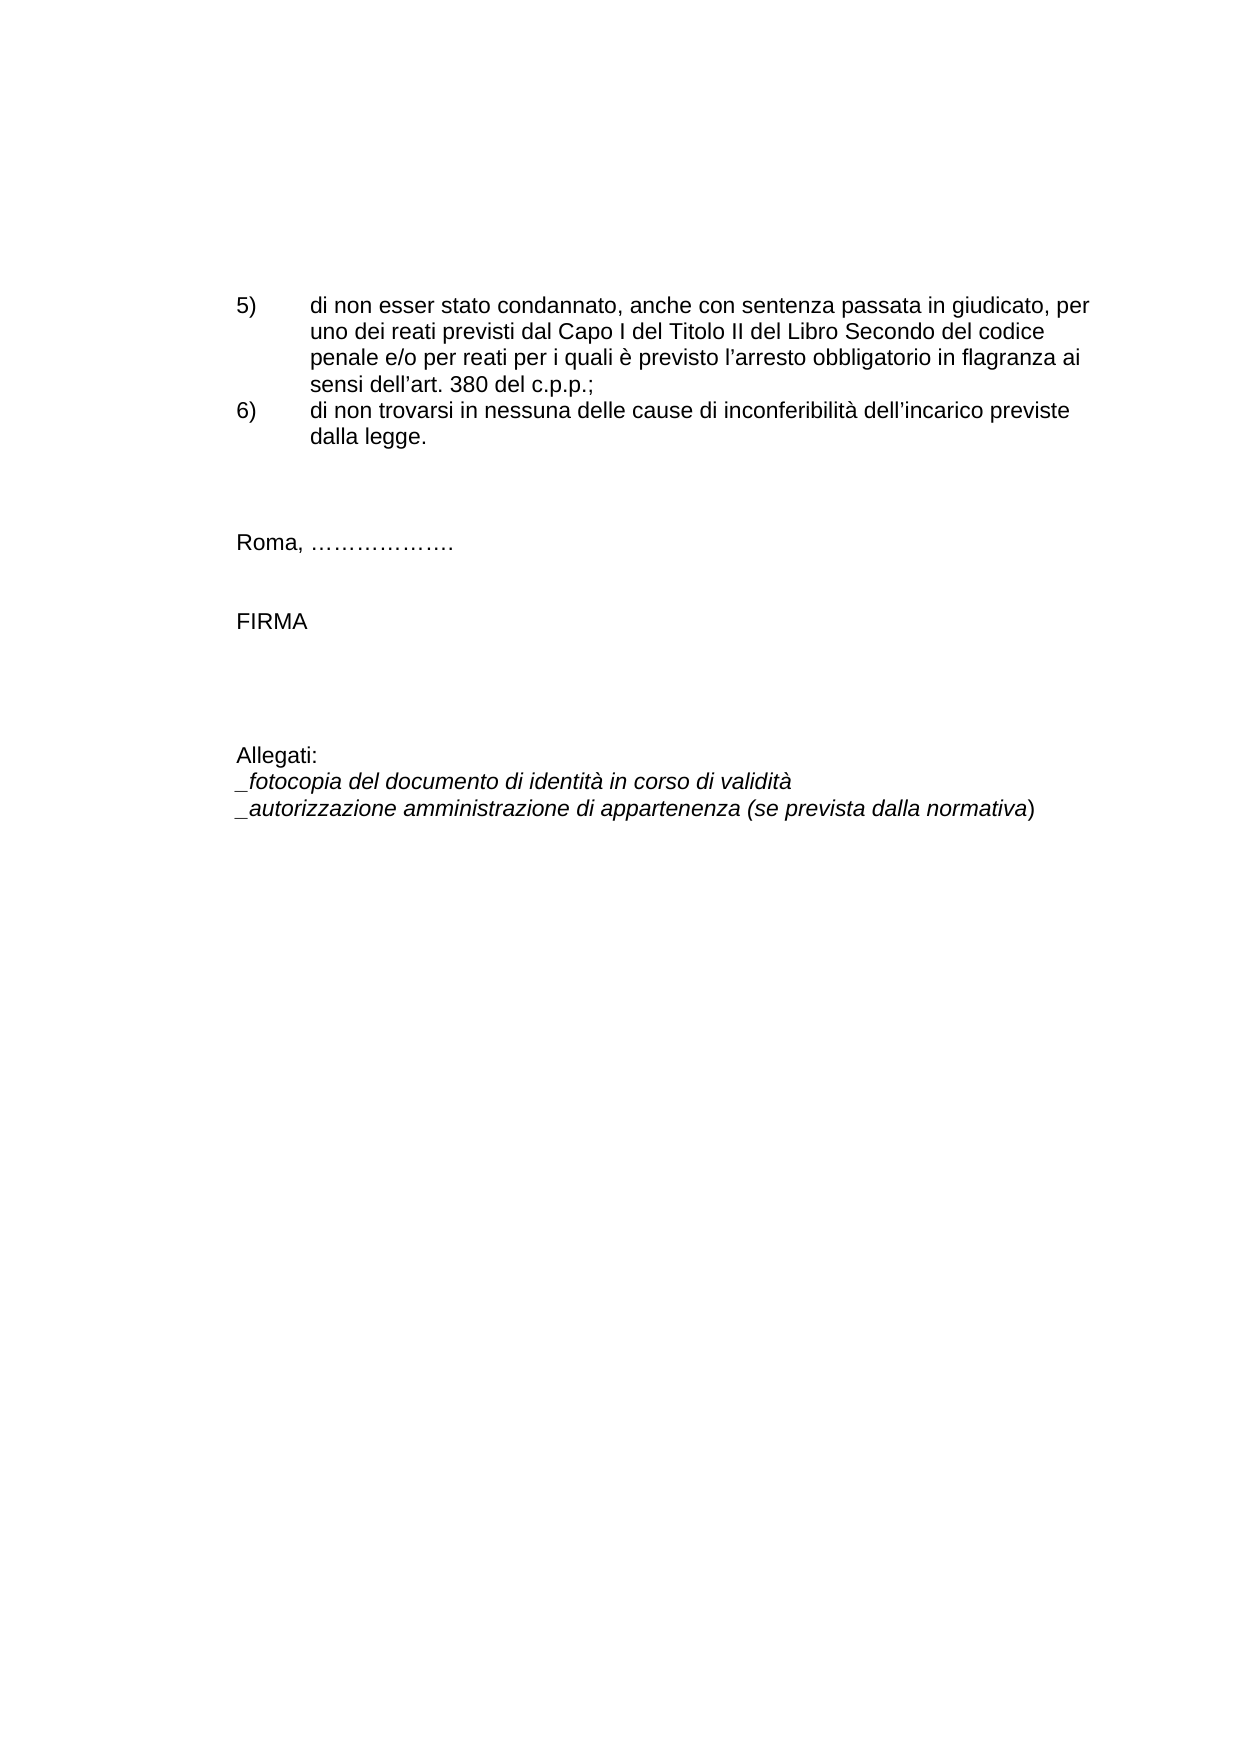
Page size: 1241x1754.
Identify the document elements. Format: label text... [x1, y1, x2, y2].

text FIRMA [236, 608, 1092, 634]
text Allegati: [236, 742, 1092, 768]
text _fotocopia del documento di identità in corso di validità [236, 768, 1092, 795]
text Roma, ………………. [236, 529, 1092, 555]
text 5) di non esser stato condannato, anche con sentenza passata in giudicato, per uno dei reati previsti dal Capo I del Titolo II del Libro Secondo del codice penale e/o per reati per i quali è previsto l’arresto obbligatorio in flagranza ai sensi dell’art. 380 del c.p.p.; [236, 292, 1092, 397]
text 6) di non trovarsi in nessuna delle cause di inconferibilità dell’incarico previste dalla legge. [236, 397, 1092, 450]
text _autorizzazione amministrazione di appartenenza (se prevista dalla normativa) [236, 795, 1092, 821]
